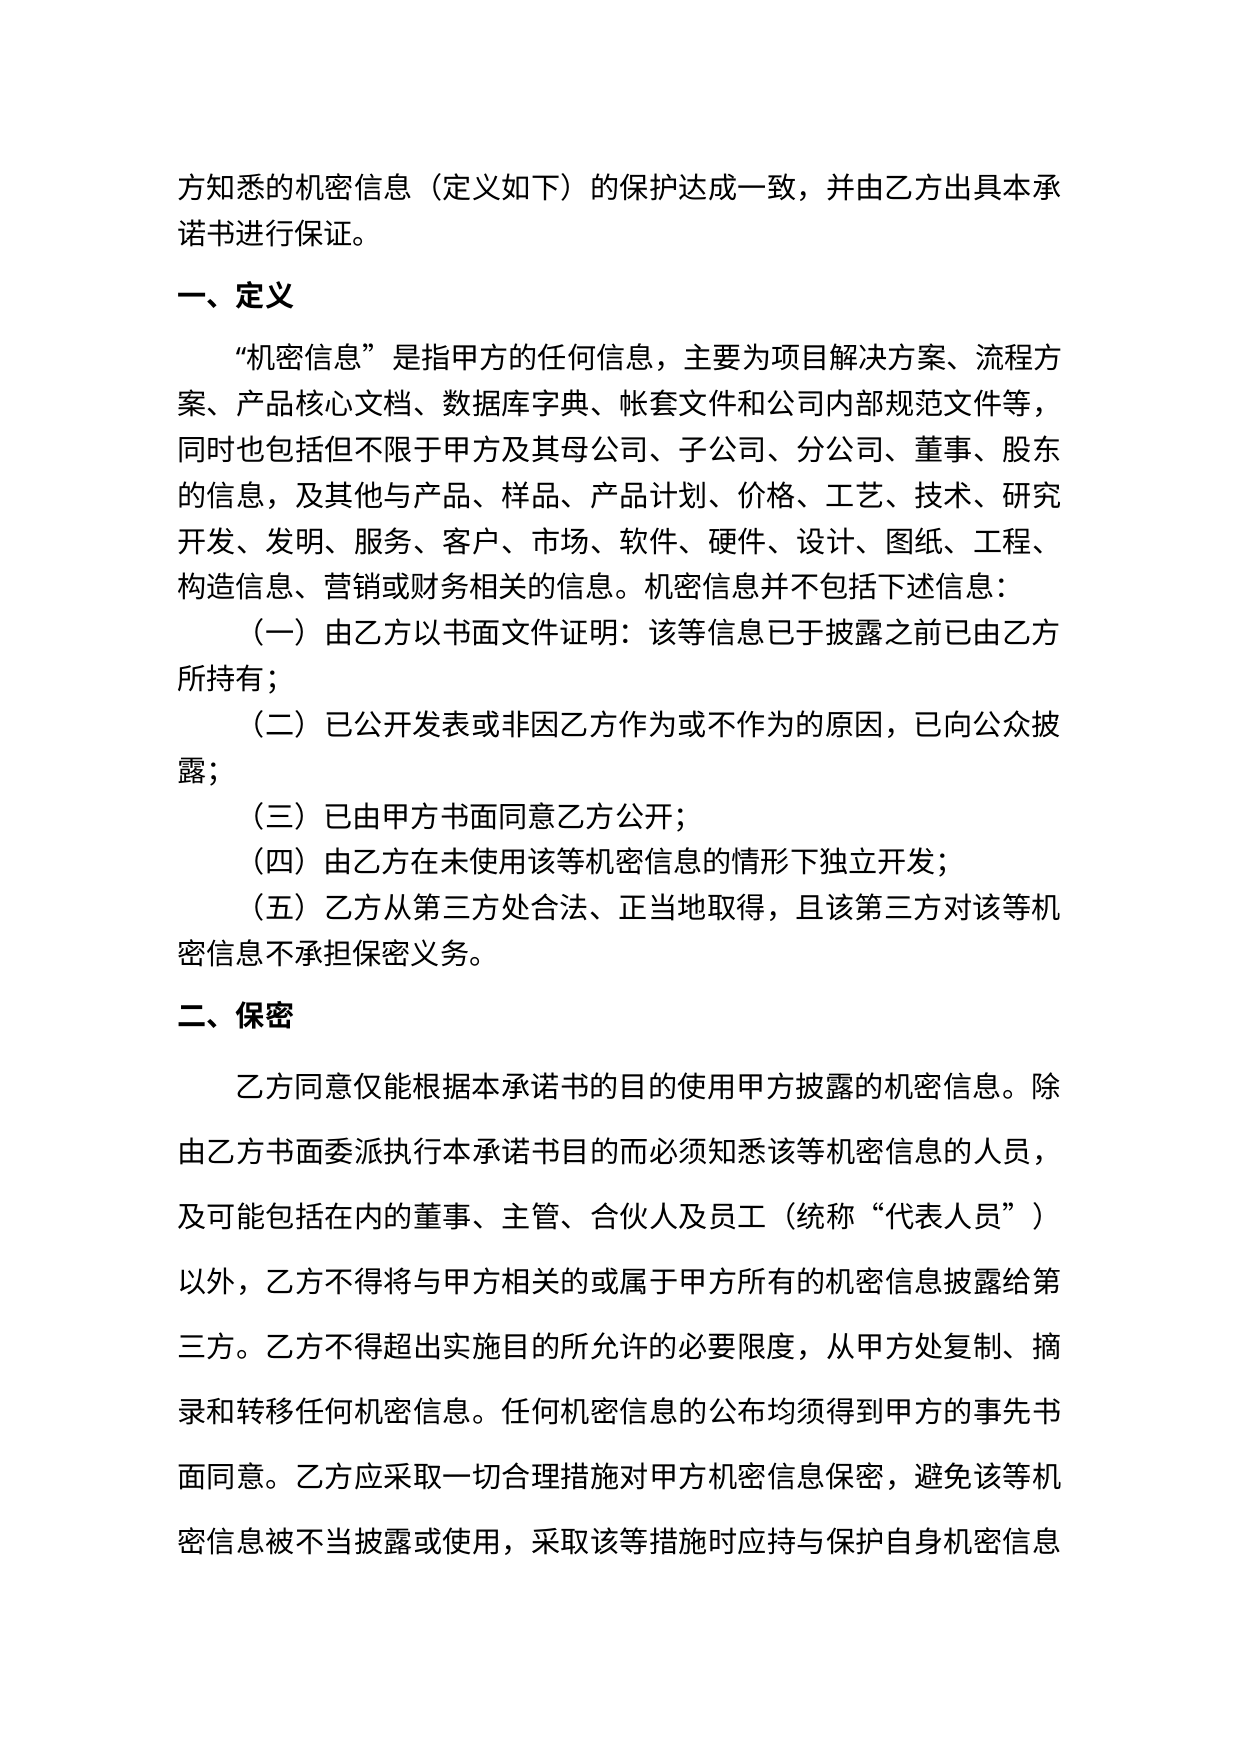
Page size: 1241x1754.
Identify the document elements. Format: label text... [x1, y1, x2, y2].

text （三）已由甲方书面同意乙方公开； [177, 790, 1063, 836]
text （二）已公开发表或非因乙方作为或不作为的原因，已向公众披露； [177, 699, 1063, 790]
text （一）由乙方以书面文件证明：该等信息已于披露之前已由乙方所持有； [177, 607, 1063, 699]
text （四）由乙方在未使用该等机密信息的情形下独立开发； [177, 836, 1063, 882]
text “机密信息”是指甲方的任何信息，主要为项目解决方案、流程方案、产品核心文档、数据库字典、帐套文件和公司内部规范文件等，同时也包括但不限于甲方及其母公司、子公司、分公司、董事、股东的信息，及其他与产品、样品、产品计划、价格、工艺、技术、研究、开发、发明、服务、客户、市场、软件、硬件、设计、图纸、工程、构造信息、营销或财务相关的信息。机密信息并不包括下述信息： [177, 332, 1063, 607]
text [177, 1052, 1063, 1572]
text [177, 162, 1063, 254]
text （五）乙方从第三方处合法、正当地取得，且该第三方对该等机密信息不承担保密义务。 [177, 882, 1063, 974]
text 一、定义 [177, 270, 1063, 316]
text 二、保密 [177, 990, 1063, 1036]
